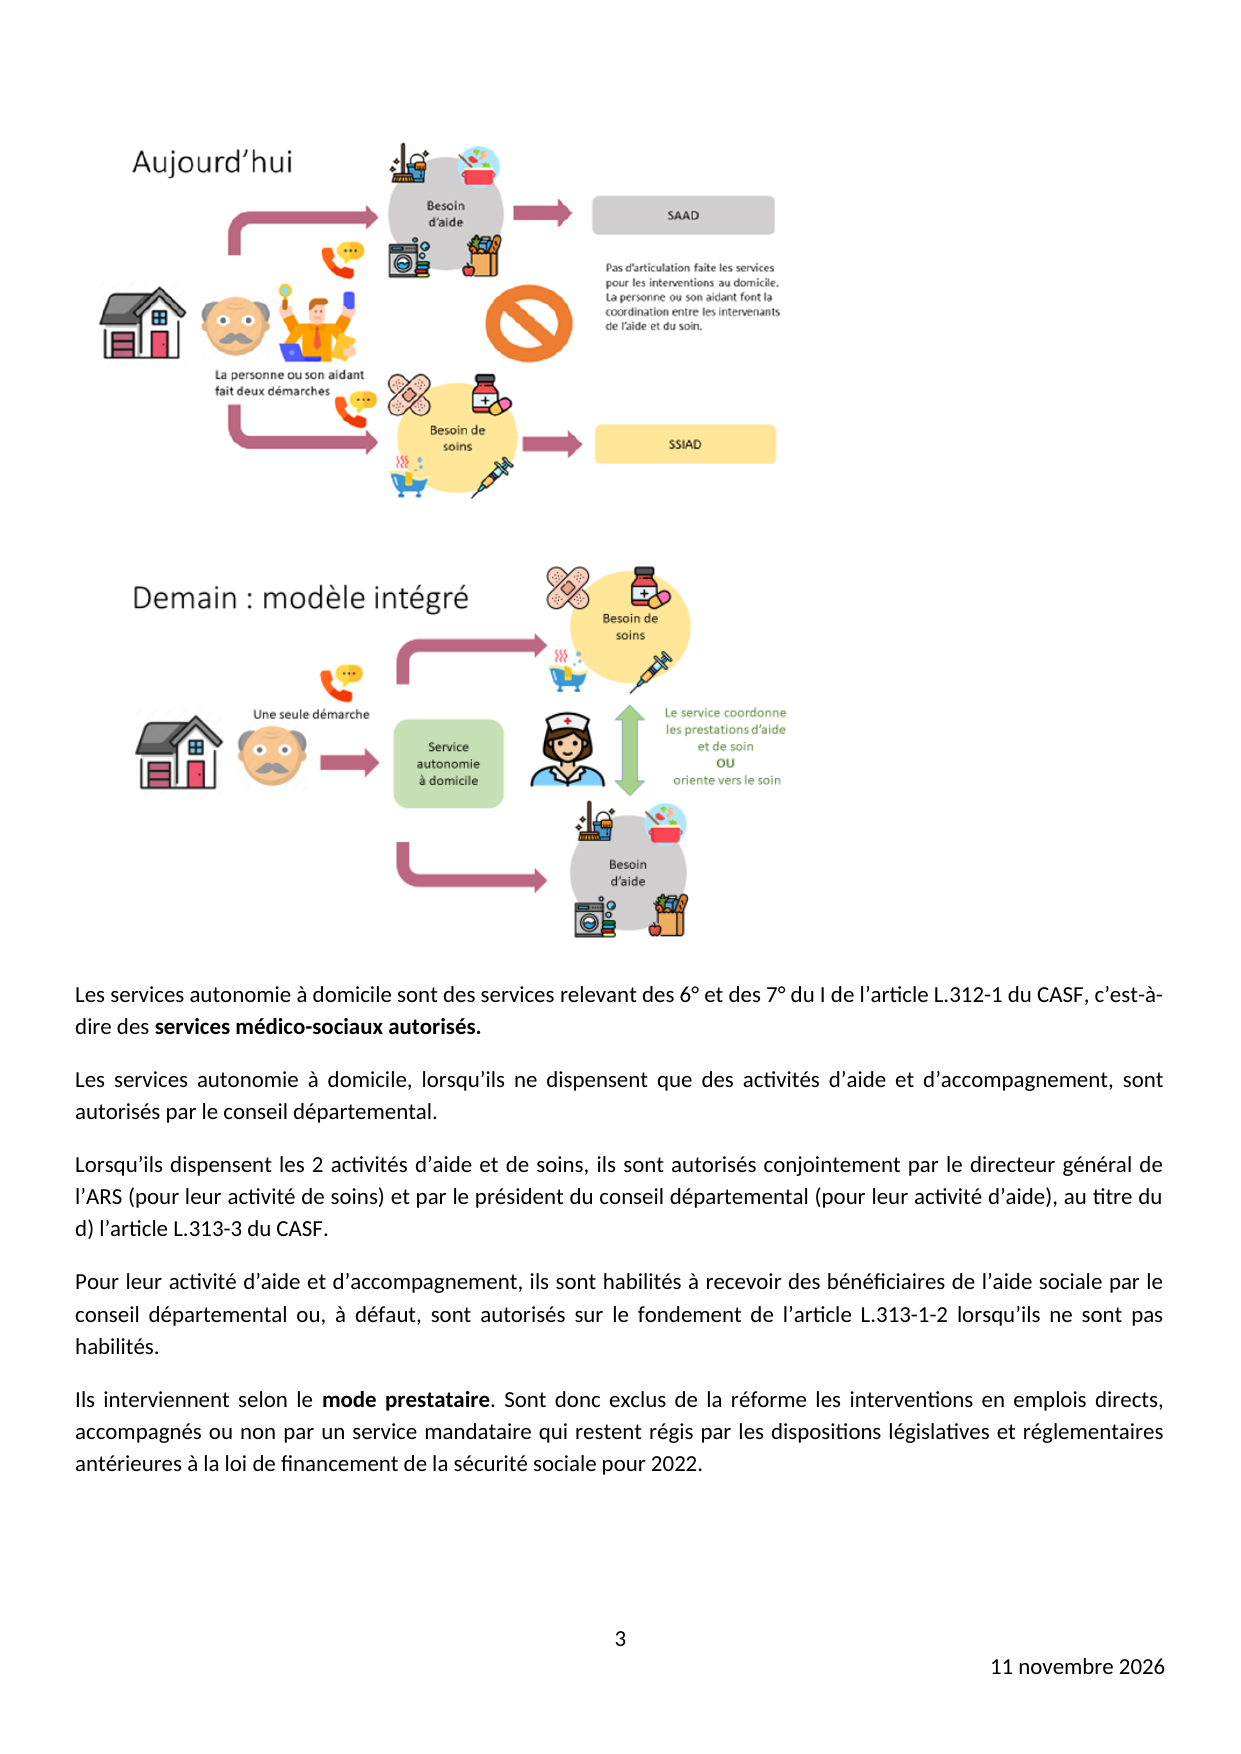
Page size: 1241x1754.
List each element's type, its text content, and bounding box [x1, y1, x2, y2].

text Lorsqu’ils dispensent les 2 activités d’aide et de soins, ils sont autorisés conjointement par le directeur général de l’ARS (pour leur activité de soins) et par le président du conseil départemental (pour leur activité d’aide), au titre du d) l’article L.313-3 du CASF. [75, 1150, 1165, 1242]
picture [75, 101, 816, 512]
text Les services autonomie à domicile sont des services relevant des 6° et des 7° du I de l’article L.312-1 du CASF, c’est-à-dire des services médico-sociaux autorisés. [75, 980, 1165, 1040]
text Les services autonomie à domicile, lorsqu’ils ne dispensent que des activités d’aide et d’accompagnement, sont autorisés par le conseil départemental. [75, 1065, 1165, 1125]
text Ils interviennent selon le mode prestataire. Sont donc exclus de la réforme les interventions en emplois directs, accompagnés ou non par un service mandataire qui restent régis par les dispositions législatives et réglementaires antérieures à la loi de financement de la sécurité sociale pour 2022. [75, 1385, 1165, 1477]
text Pour leur activité d’aide et d’accompagnement, ils sont habilités à recevoir des bénéficiaires de l’aide sociale par le conseil départemental ou, à défaut, sont autorisés sur le fondement de l’article L.313-1-2 lorsqu’ils ne sont pas habilités. [75, 1267, 1165, 1360]
picture [75, 536, 818, 955]
